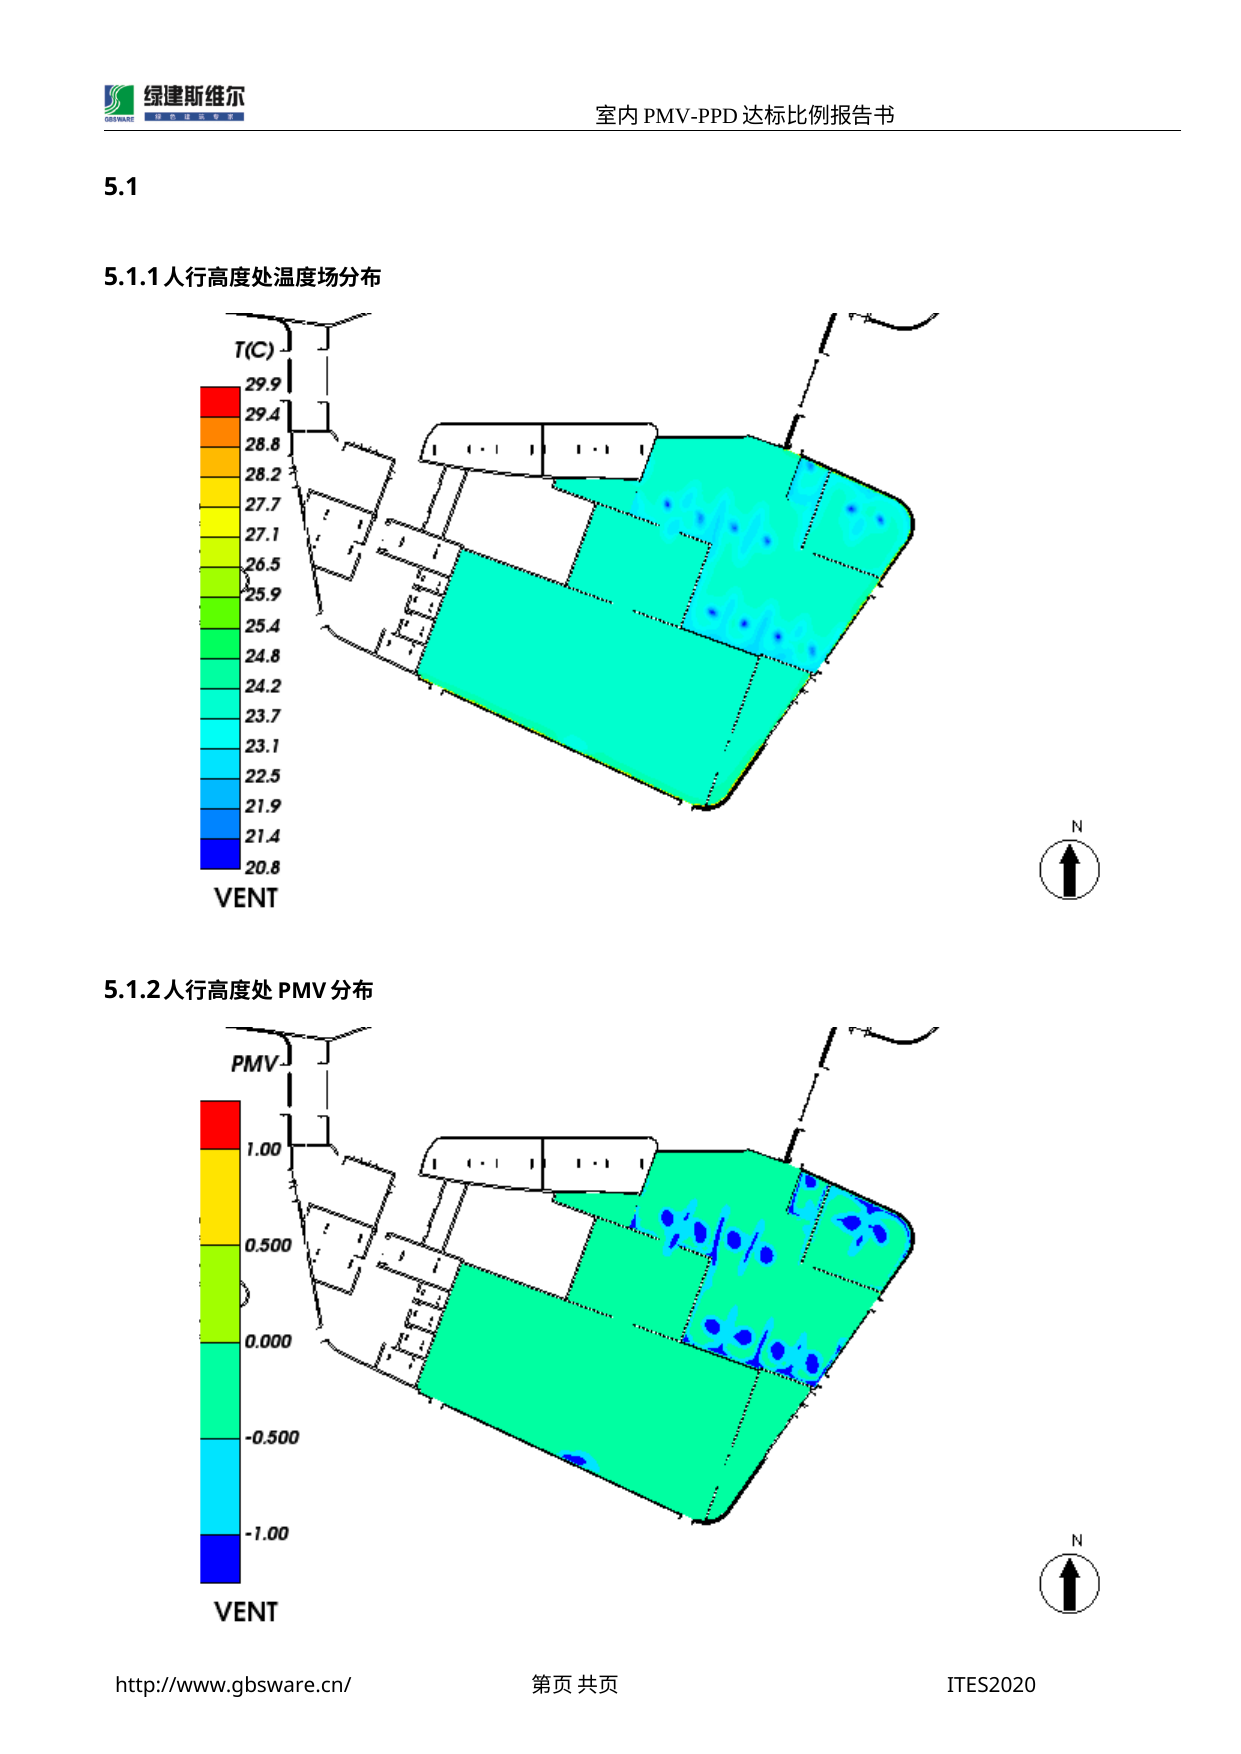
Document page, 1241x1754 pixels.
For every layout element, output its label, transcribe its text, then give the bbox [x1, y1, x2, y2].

picture [199, 313, 1129, 930]
picture [103, 82, 246, 124]
subtitle 人行高度处温度场分布 [103, 243, 1181, 308]
subtitle 人行高度处PMV分布 [103, 956, 1181, 1021]
picture [199, 1027, 1129, 1644]
